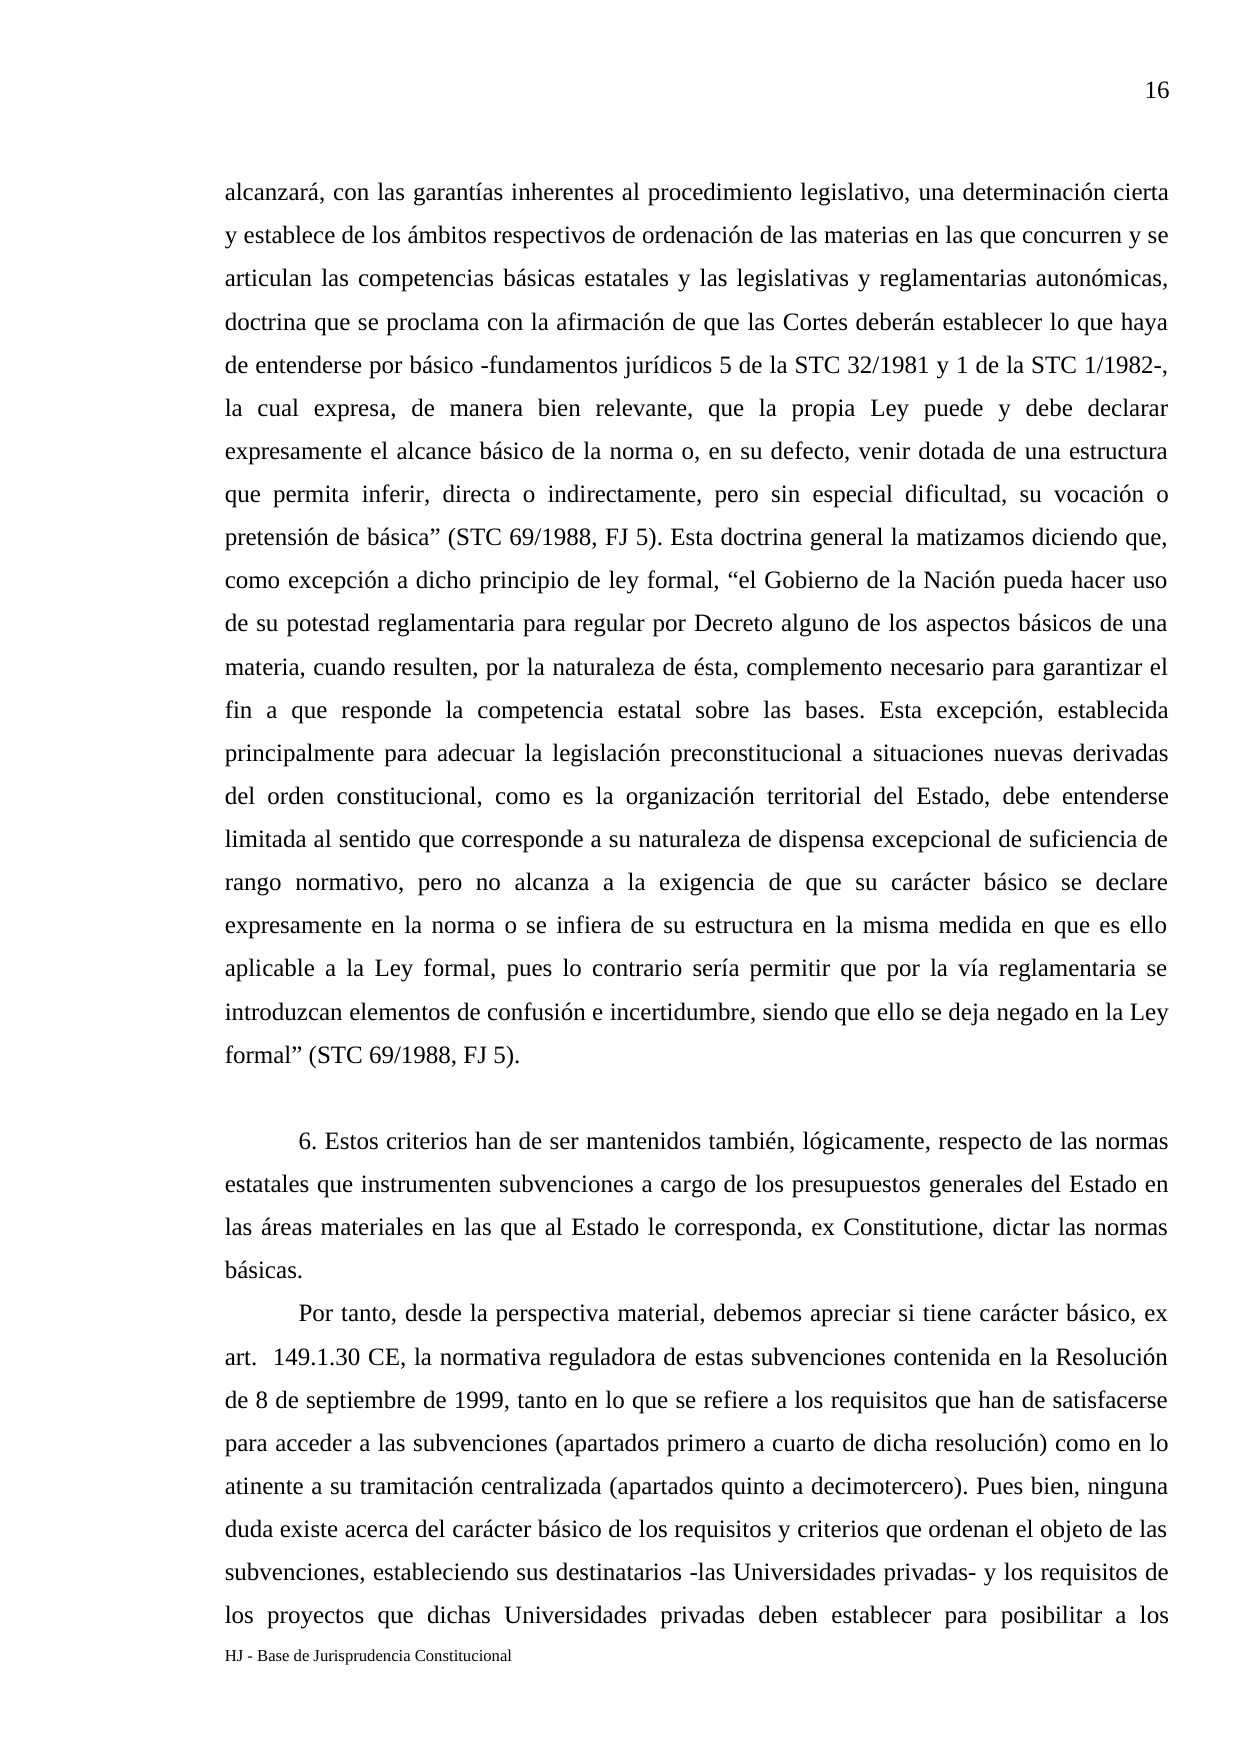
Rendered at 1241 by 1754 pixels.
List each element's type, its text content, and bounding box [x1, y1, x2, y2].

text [224, 1298, 1169, 1629]
text 6. Estos criterios han de ser mantenidos también, lógicamente, respecto de las normas estatales que instrumenten subvenciones a cargo de los presupuestos generales del Estado en las áreas materiales en las que al Estado le corresponda, ex Constitutione, dictar las normas básicas. [224, 1126, 1169, 1284]
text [224, 177, 1169, 1068]
